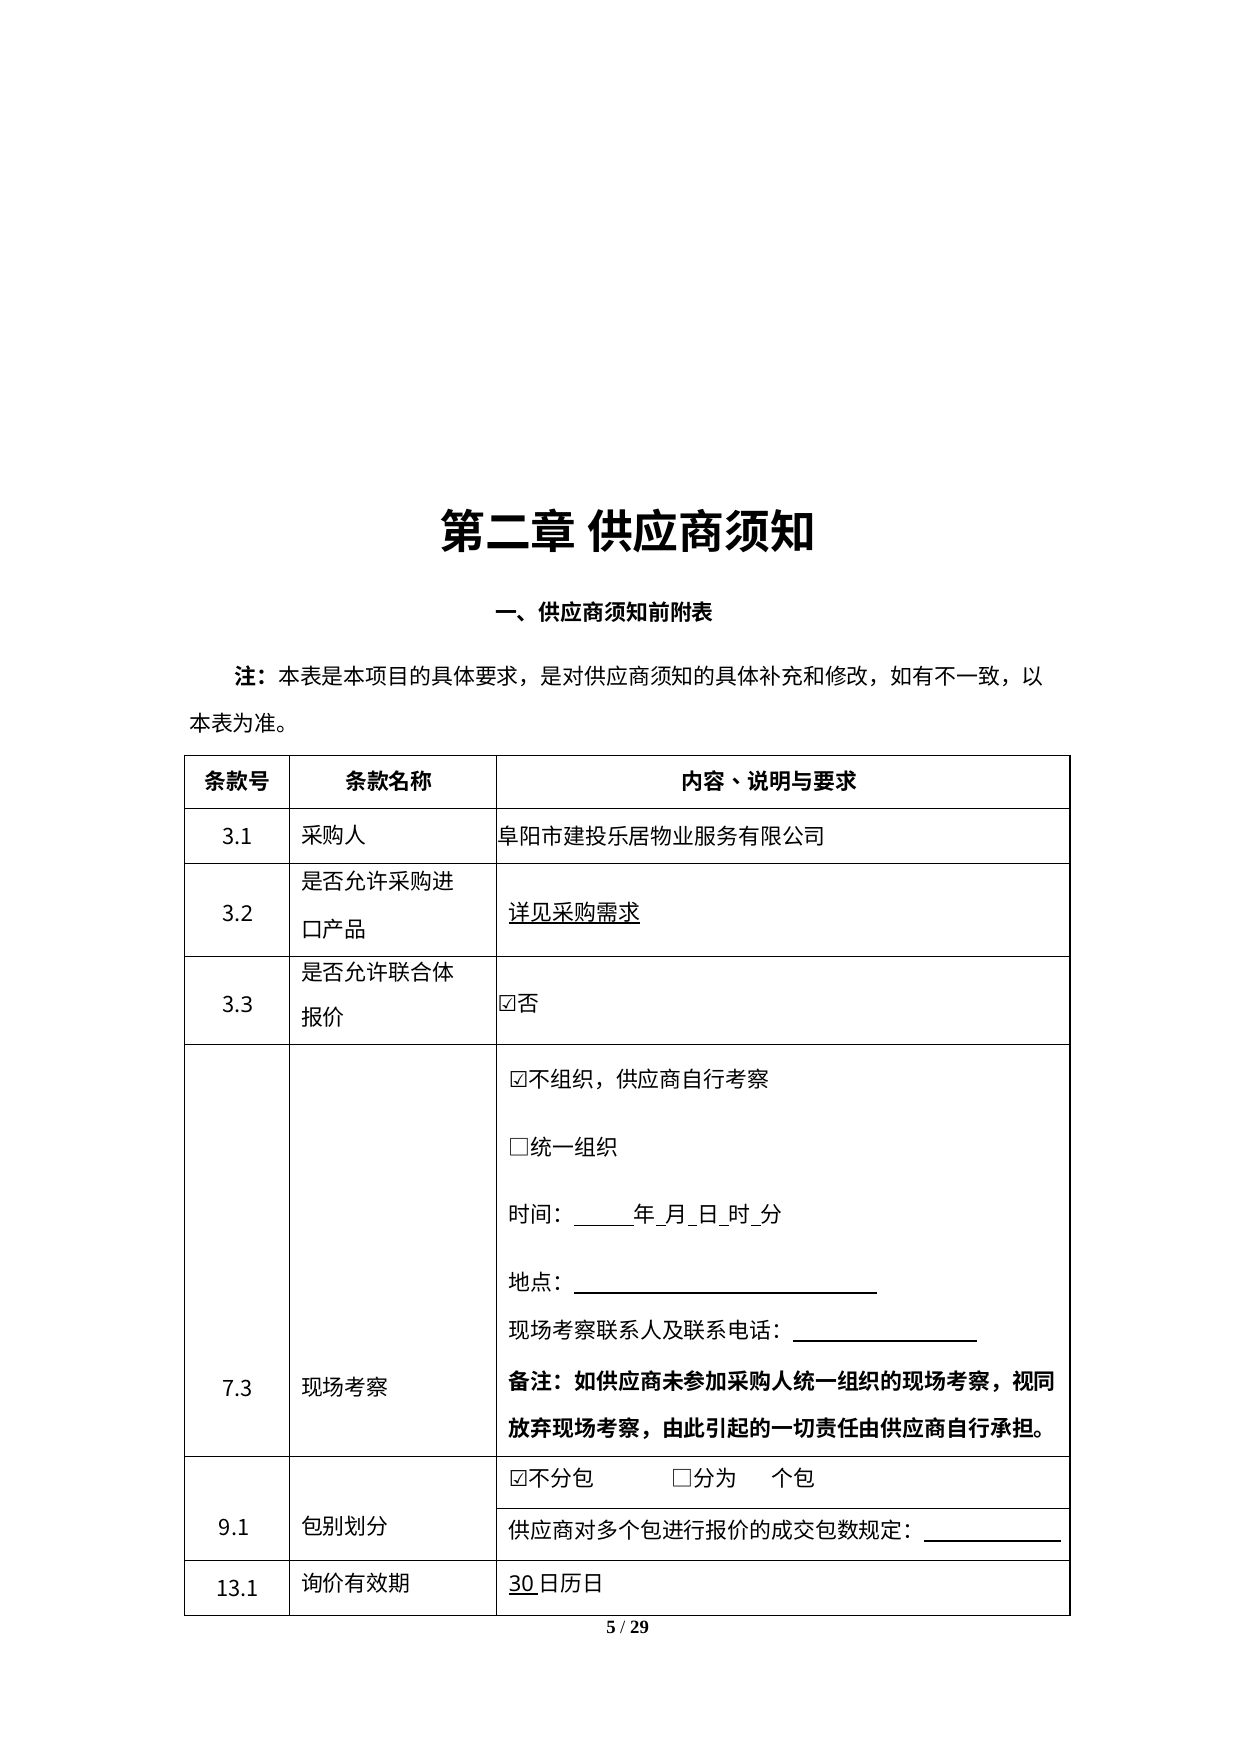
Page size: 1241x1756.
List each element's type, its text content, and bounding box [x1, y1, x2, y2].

table_cell 阜阳市建投乐居物业服务有限公司 [497, 809, 1069, 863]
table_cell 3.3 [185, 957, 289, 1044]
table_cell 13.1 [185, 1561, 289, 1615]
table_cell 包别划分 [290, 1457, 496, 1560]
table_header 内容、说明与要求 [497, 756, 1069, 808]
table_cell 现场考察 [290, 1045, 496, 1456]
table_cell 是否允许联合体报价 [290, 957, 496, 1044]
table_cell 供应商对多个包进行报价的成交包数规定： [497, 1509, 1069, 1560]
text 一、供应商须知前附表 [495, 595, 1090, 626]
table_cell 7.3 [185, 1045, 289, 1456]
text 第二章 供应商须知 [164, 495, 1090, 562]
table_cell 3.1 [185, 809, 289, 863]
table_cell ☑不分包 □分为 个包 [497, 1457, 1069, 1508]
table_cell 询价有效期 [290, 1561, 496, 1615]
table_cell 采购人 [290, 809, 496, 863]
table_cell 详见采购需求 [497, 864, 1069, 956]
table_cell 是否允许采购进 口产品 [290, 864, 496, 956]
table_cell 3.2 [185, 864, 289, 956]
table_cell 30日历日 [497, 1561, 1069, 1615]
table_header 条款名称 [290, 756, 496, 808]
table_cell ☑否 [497, 957, 1069, 1044]
table_cell 9.1 [185, 1457, 289, 1560]
text 注：本表是本项目的具体要求，是对供应商须知的具体补充和修改，如有不一致，以本表为准。 [189, 659, 1059, 738]
table_header 条款号 [185, 756, 289, 808]
table_cell ☑不组织，供应商自行考察 □统一组织 时间： 年 月 日 时 分 地点： 现场考察联系人及联系电话： 备注：如供应商未参加采购人统一组织的现场考察，视同放弃现场考察，由此引起的一切责任由供应商自行承担。 [497, 1045, 1069, 1456]
